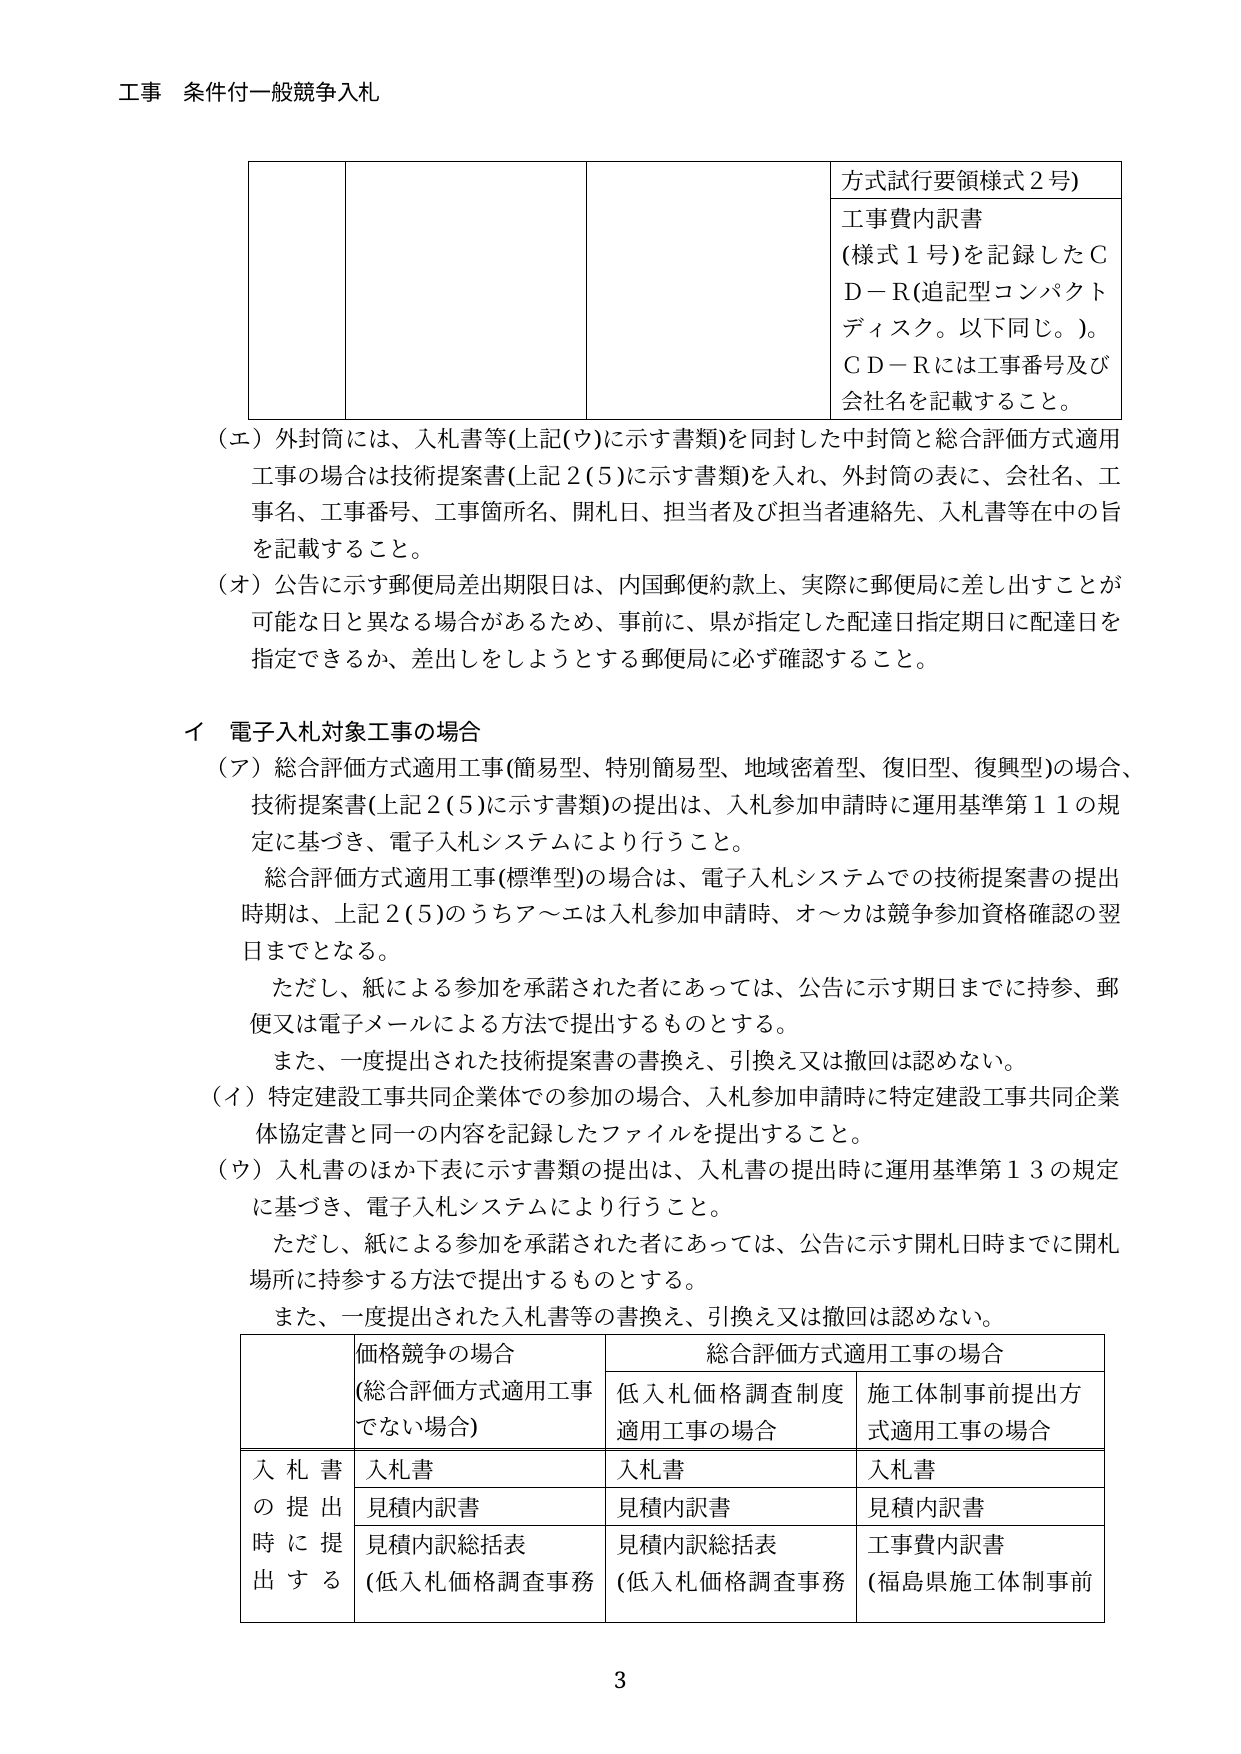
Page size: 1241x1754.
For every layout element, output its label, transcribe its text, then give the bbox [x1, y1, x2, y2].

table_cell 入札書の提出時に提出する書類 [241, 1451, 354, 1622]
text ただし、紙による参加を承諾された者にあっては、公告に示す開札日時までに開札場所に持参する方法で提出するものとする。 [249, 1224, 1122, 1297]
text （ア）総合評価方式適用工事(簡易型、特別簡易型、地域密着型、復旧型、復興型)の場合、技術提案書(上記２(５)に示す書類)の提出は、入札参加申請時に運用基準第１１の規定に基づき、電子入札システムにより行うこと。 [206, 749, 1122, 858]
text （オ）公告に示す郵便局差出期限日は、内国郵便約款上、実際に郵便局に差し出すことが可能な日と異なる場合があるため、事前に、県が指定した配達日指定期日に配達日を指定できるか、差出しをしようとする郵便局に必ず確認すること。 [205, 566, 1122, 676]
table_cell 見積内訳書 [606, 1488, 856, 1525]
table_cell 入札書 [355, 1451, 605, 1487]
text また、一度提出された入札書等の書換え、引換え又は撤回は認めない。 [249, 1297, 1122, 1334]
text （エ）外封筒には、入札書等(上記(ウ)に示す書類)を同封した中封筒と総合評価方式適用工事の場合は技術提案書(上記２(５)に示す書類)を入れ、外封筒の表に、会社名、工事名、工事番号、工事箇所名、開札日、担当者及び担当者連絡先、入札書等在中の旨を記載すること。 [205, 419, 1122, 566]
text （イ）特定建設工事共同企業体での参加の場合、入札参加申請時に特定建設工事共同企業体協定書と同一の内容を記録したファイルを提出すること。 [118, 1078, 1122, 1151]
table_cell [355, 1526, 605, 1622]
table_header [241, 1335, 354, 1447]
text （ウ）入札書のほか下表に示す書類の提出は、入札書の提出時に運用基準第１３の規定に基づき、電子入札システムにより行うこと。 [206, 1151, 1122, 1224]
table_header 総合評価方式適用工事の場合 [606, 1335, 1104, 1371]
text 総合評価方式適用工事(標準型)の場合は、電子入札システムでの技術提案書の提出時期は、上記２(５)のうちア～エは入札参加申請時、オ～カは競争参加資格確認の翌日までとなる。 [241, 858, 1122, 968]
table_cell 入札書 [606, 1451, 856, 1487]
text ただし、紙による参加を承諾された者にあっては、公告に示す期日までに持参、郵便又は電子メールによる方法で提出するものとする。 [249, 968, 1122, 1041]
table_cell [857, 1526, 1104, 1622]
table_cell [587, 162, 830, 418]
table_cell 見積内訳書 [355, 1488, 605, 1525]
table_cell 入札書 [857, 1451, 1104, 1487]
table_header 価格競争の場合 (総合評価方式適用工事でない場合) [355, 1335, 605, 1447]
text イ 電子入札対象工事の場合 [184, 712, 1122, 749]
table_cell 工事費内訳書 (様式１号)を記録したＣＤ－Ｒ(追記型コンパクトディスク。以下同じ。)。ＣＤ－Ｒには工事番号及び会社名を記載すること。 [831, 199, 1121, 418]
table_cell 低入札価格調査制度適用工事の場合 [606, 1372, 856, 1447]
table_cell 見積内訳書 [857, 1488, 1104, 1525]
text また、一度提出された技術提案書の書換え、引換え又は撤回は認めない。 [249, 1041, 1122, 1078]
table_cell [831, 162, 1121, 198]
table_cell [346, 162, 586, 418]
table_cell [606, 1526, 856, 1622]
table_cell 施工体制事前提出方式適用工事の場合 [857, 1372, 1104, 1447]
